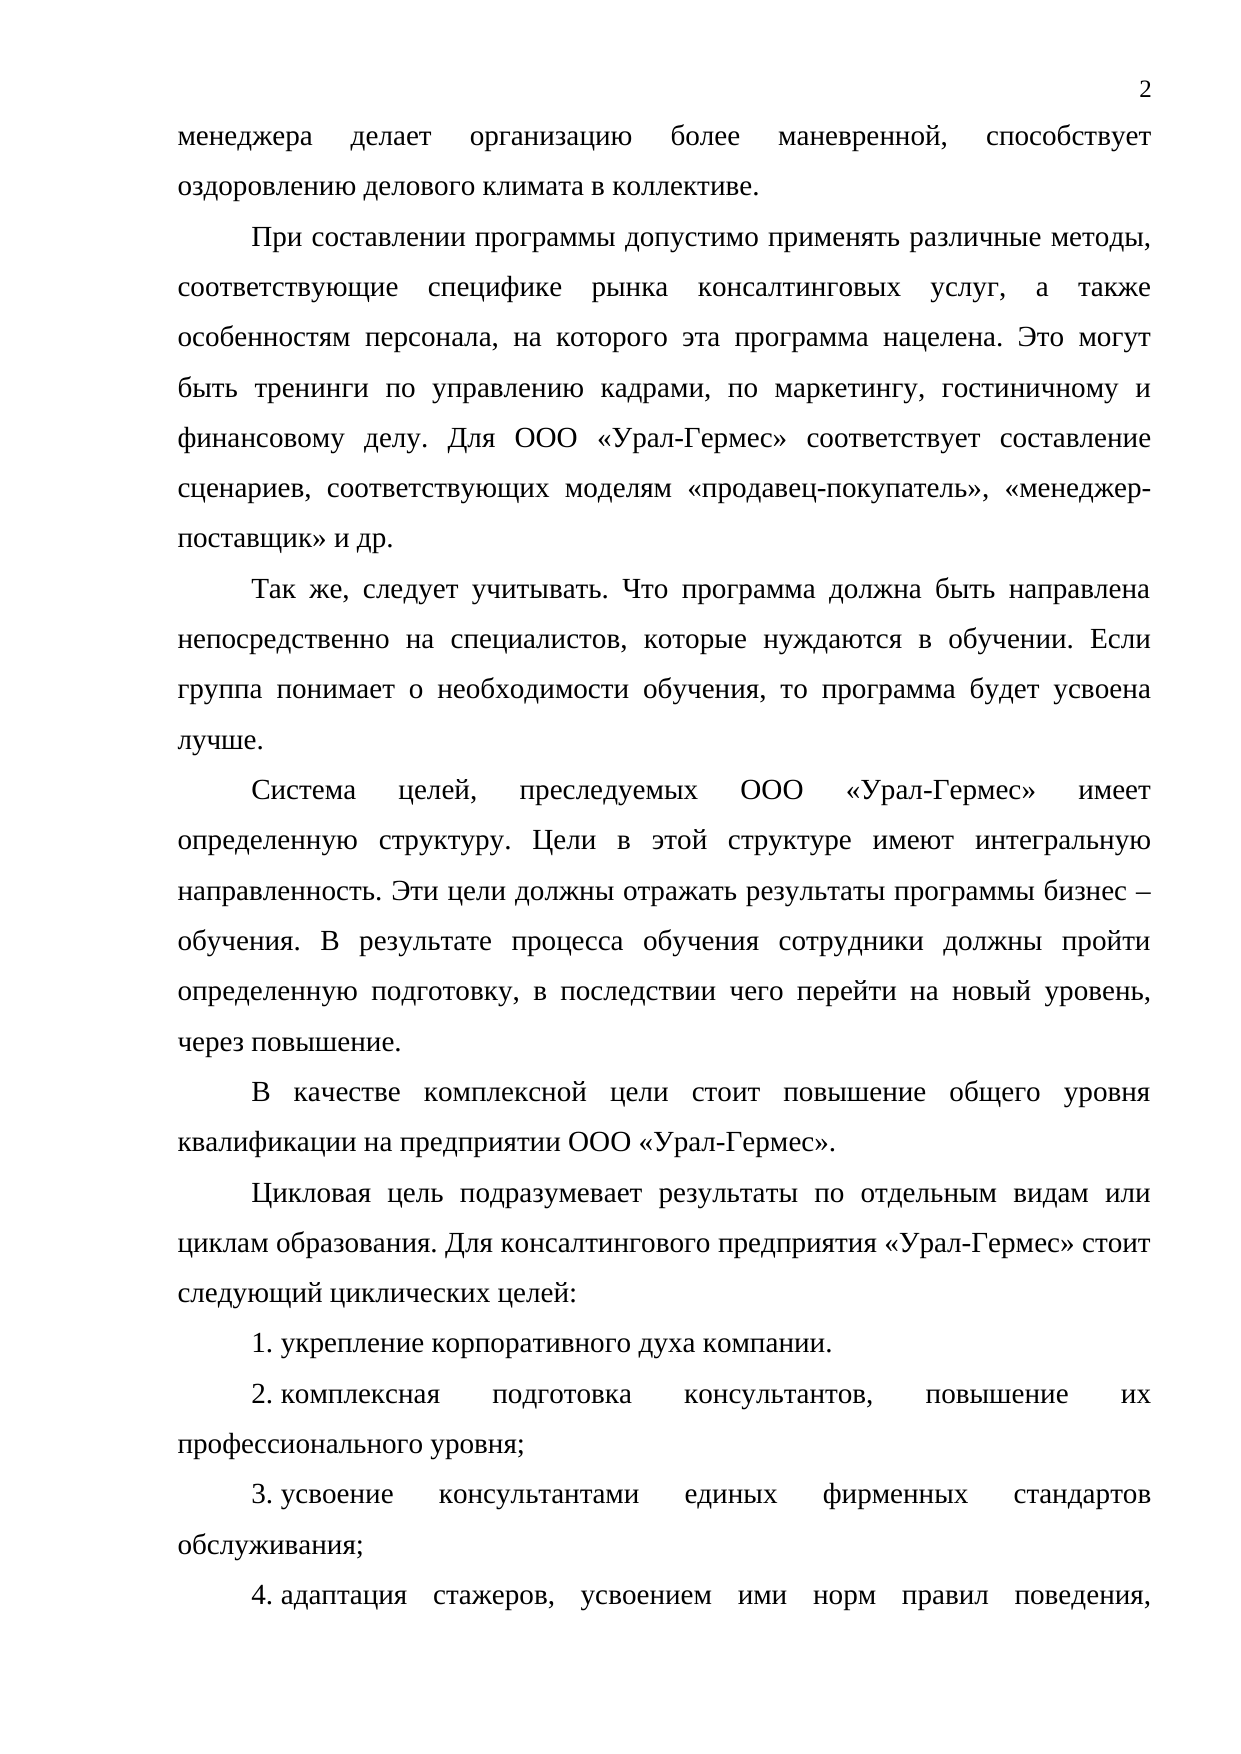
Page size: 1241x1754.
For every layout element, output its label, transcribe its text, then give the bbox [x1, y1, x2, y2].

text Цикловая цель подразумевает результаты по отдельным видам или циклам образования. Для консалтингового предприятия «Урал-Гермес» стоит следующий циклических целей: [177, 1175, 1152, 1309]
list укрепление корпоративного духа компании. [177, 1326, 1152, 1359]
text Так же, следует учитывать. Что программа должна быть направлена непосредственно на специалистов, которые нуждаются в обучении. Если группа понимает о необходимости обучения, то программа будет усвоена лучше. [177, 571, 1152, 755]
list комплексная подготовка консультантов, повышение их профессионального уровня; [177, 1376, 1152, 1460]
text В качестве комплексной цели стоит повышение общего уровня квалификации на предприятии ООО «Урал-Гермес». [177, 1074, 1152, 1158]
text При составлении программы допустимо применять различные методы, соответствующие специфике рынка консалтинговых услуг, а также особенностям персонала, на которого эта программа нацелена. Это могут быть тренинги по управлению кадрами, по маркетингу, гостиничному и финансовому делу. Для ООО «Урал-Гермес» соответствует составление сценариев, соответствующих моделям «продавец-покупатель», «менеджер-поставщик» и др. [177, 219, 1152, 554]
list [177, 1577, 1152, 1611]
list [177, 118, 1152, 202]
text Система целей, преследуемых ООО «Урал-Гермес» имеет определенную структуру. Цели в этой структуре имеют интегральную направленность. Эти цели должны отражать результаты программы бизнес – обучения. В результате процесса обучения сотрудники должны пройти определенную подготовку, в последствии чего перейти на новый уровень, через повышение. [177, 772, 1152, 1057]
list усвоение консультантами единых фирменных стандартов обслуживания; [177, 1477, 1152, 1560]
